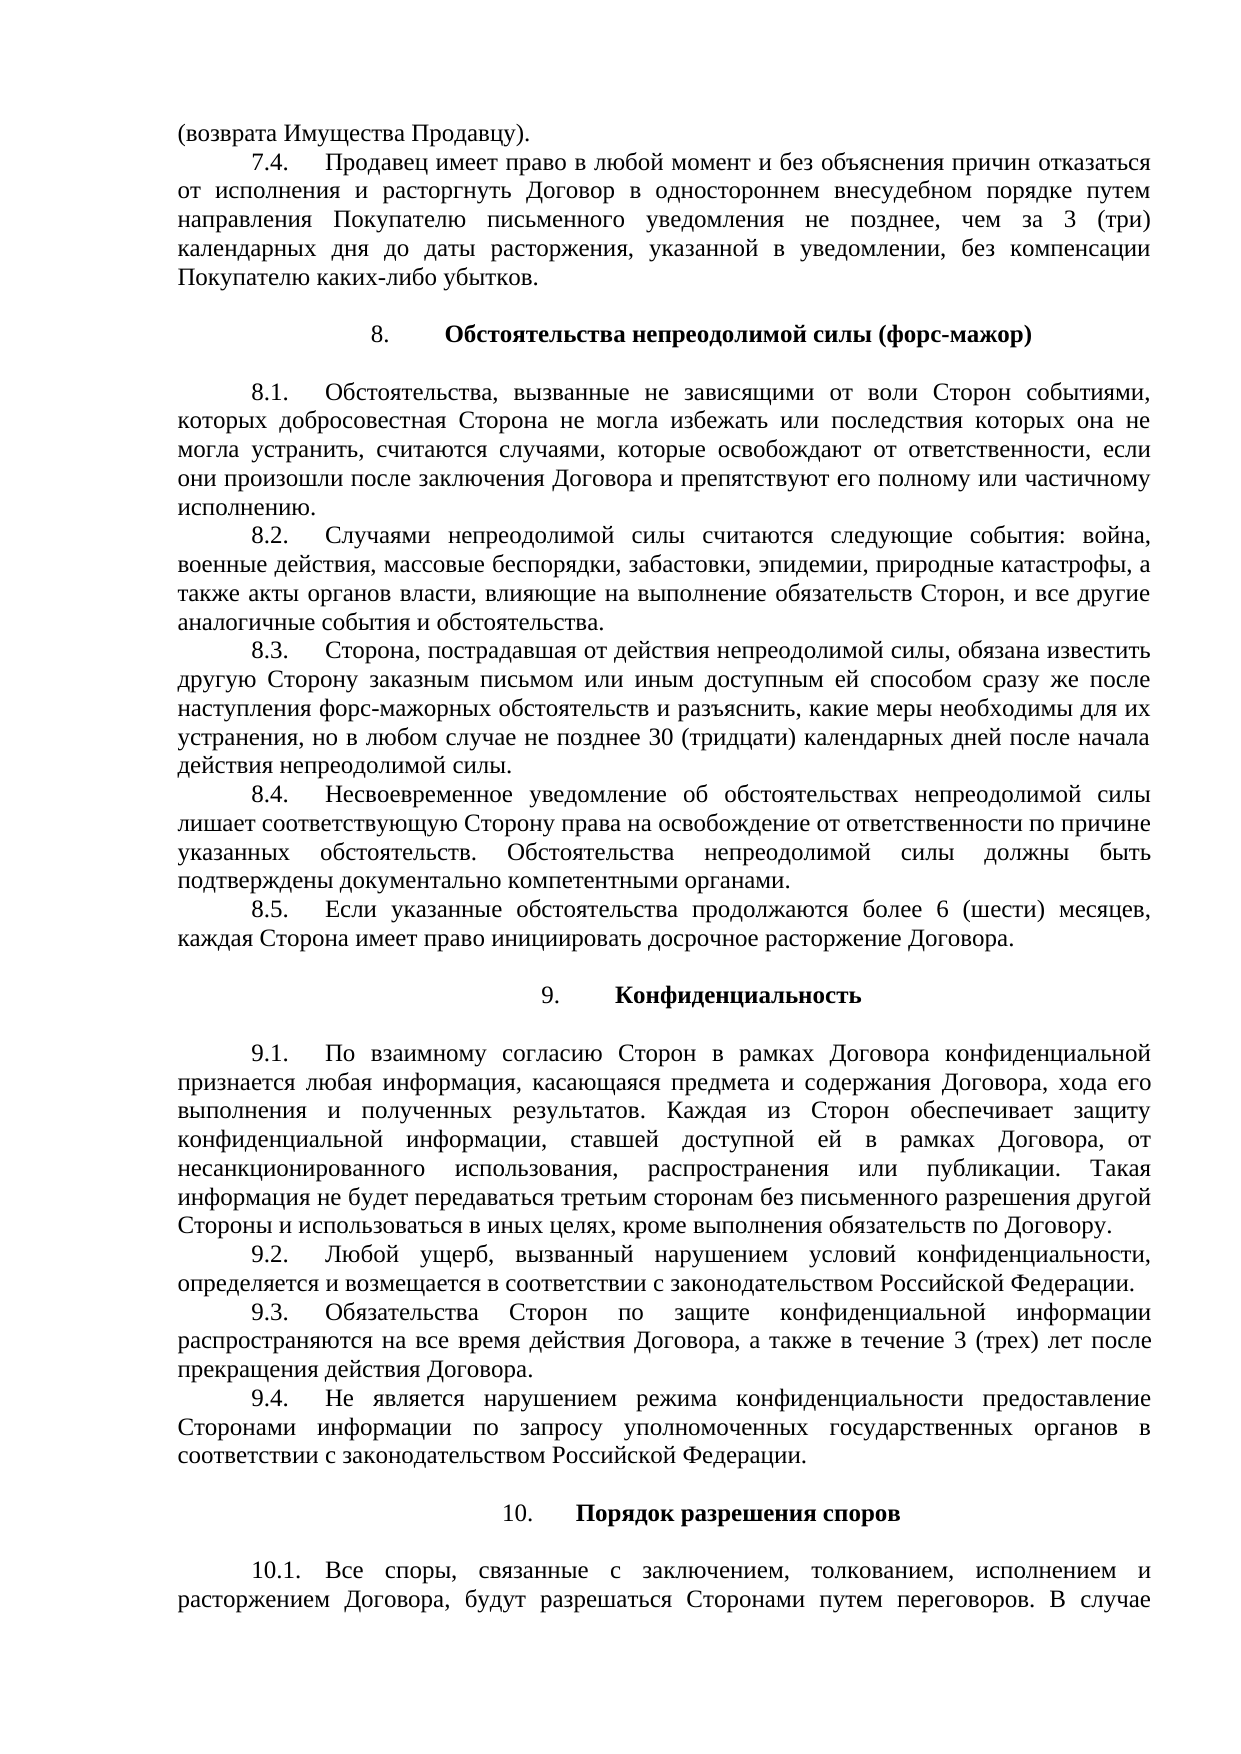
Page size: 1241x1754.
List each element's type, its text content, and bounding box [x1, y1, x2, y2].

list Конфиденциальность [177, 981, 1152, 1009]
list Обязательства Сторон по защите конфиденциальной информации распространяются на все время действия Договора, а также в течение 3 (трех) лет после прекращения действия Договора. [177, 1297, 1152, 1383]
list Сторона, пострадавшая от действия непреодолимой силы, обязана известить другую Сторону заказным письмом или иным доступным ей способом сразу же после наступления форс-мажорных обстоятельств и разъяснить, какие меры необходимы для их устранения, но в любом случае не позднее 30 (тридцати) календарных дней после начала действия непреодолимой силы. [177, 636, 1152, 779]
list Обстоятельства непреодолимой силы (форс-мажор) [177, 319, 1152, 348]
list Если указанные обстоятельства продолжаются более 6 (шести) месяцев, каждая Сторона имеет право инициировать досрочное расторжение Договора. [177, 894, 1152, 952]
list Не является нарушением режима конфиденциальности предоставление Сторонами информации по запросу уполномоченных государственных органов в соответствии с законодательством Российской Федерации. [177, 1383, 1152, 1469]
list Продавец имеет право в любой момент и без объяснения причин отказаться от исполнения и расторгнуть Договор в одностороннем внесудебном порядке путем направления Покупателю письменного уведомления не позднее, чем за 3 (три) календарных дня до даты расторжения, указанной в уведомлении, без компенсации Покупателю каких-либо убытков. [177, 147, 1152, 291]
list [177, 1556, 1152, 1613]
list Порядок разрешения споров [177, 1498, 1152, 1527]
list Случаями непреодолимой силы считаются следующие события: война, военные действия, массовые беспорядки, забастовки, эпидемии, природные катастрофы, а также акты органов власти, влияющие на выполнение обязательств Сторон, и все другие аналогичные события и обстоятельства. [177, 521, 1152, 636]
list Обстоятельства, вызванные не зависящими от воли Сторон событиями, которых добросовестная Сторона не могла избежать или последствия которых она не могла устранить, считаются случаями, которые освобождают от ответственности, если они произошли после заключения Договора и препятствуют его полному или частичному исполнению. [177, 377, 1152, 521]
list Несвоевременное уведомление об обстоятельствах непреодолимой силы лишает соответствующую Сторону права на освобождение от ответственности по причине указанных обстоятельств. Обстоятельства непреодолимой силы должны быть подтверждены документально компетентными органами. [177, 779, 1152, 894]
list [177, 118, 1152, 147]
list По взаимному согласию Сторон в рамках Договора конфиденциальной признается любая информация, касающаяся предмета и содержания Договора, хода его выполнения и полученных результатов. Каждая из Сторон обеспечивает защиту конфиденциальной информации, ставшей доступной ей в рамках Договора, от несанкционированного использования, распространения или публикации. Такая информация не будет передаваться третьим сторонам без письменного разрешения другой Стороны и использоваться в иных целях, кроме выполнения обязательств по Договору. [177, 1038, 1152, 1239]
list Любой ущерб, вызванный нарушением условий конфиденциальности, определяется и возмещается в соответствии с законодательством Российской Федерации. [177, 1239, 1152, 1297]
